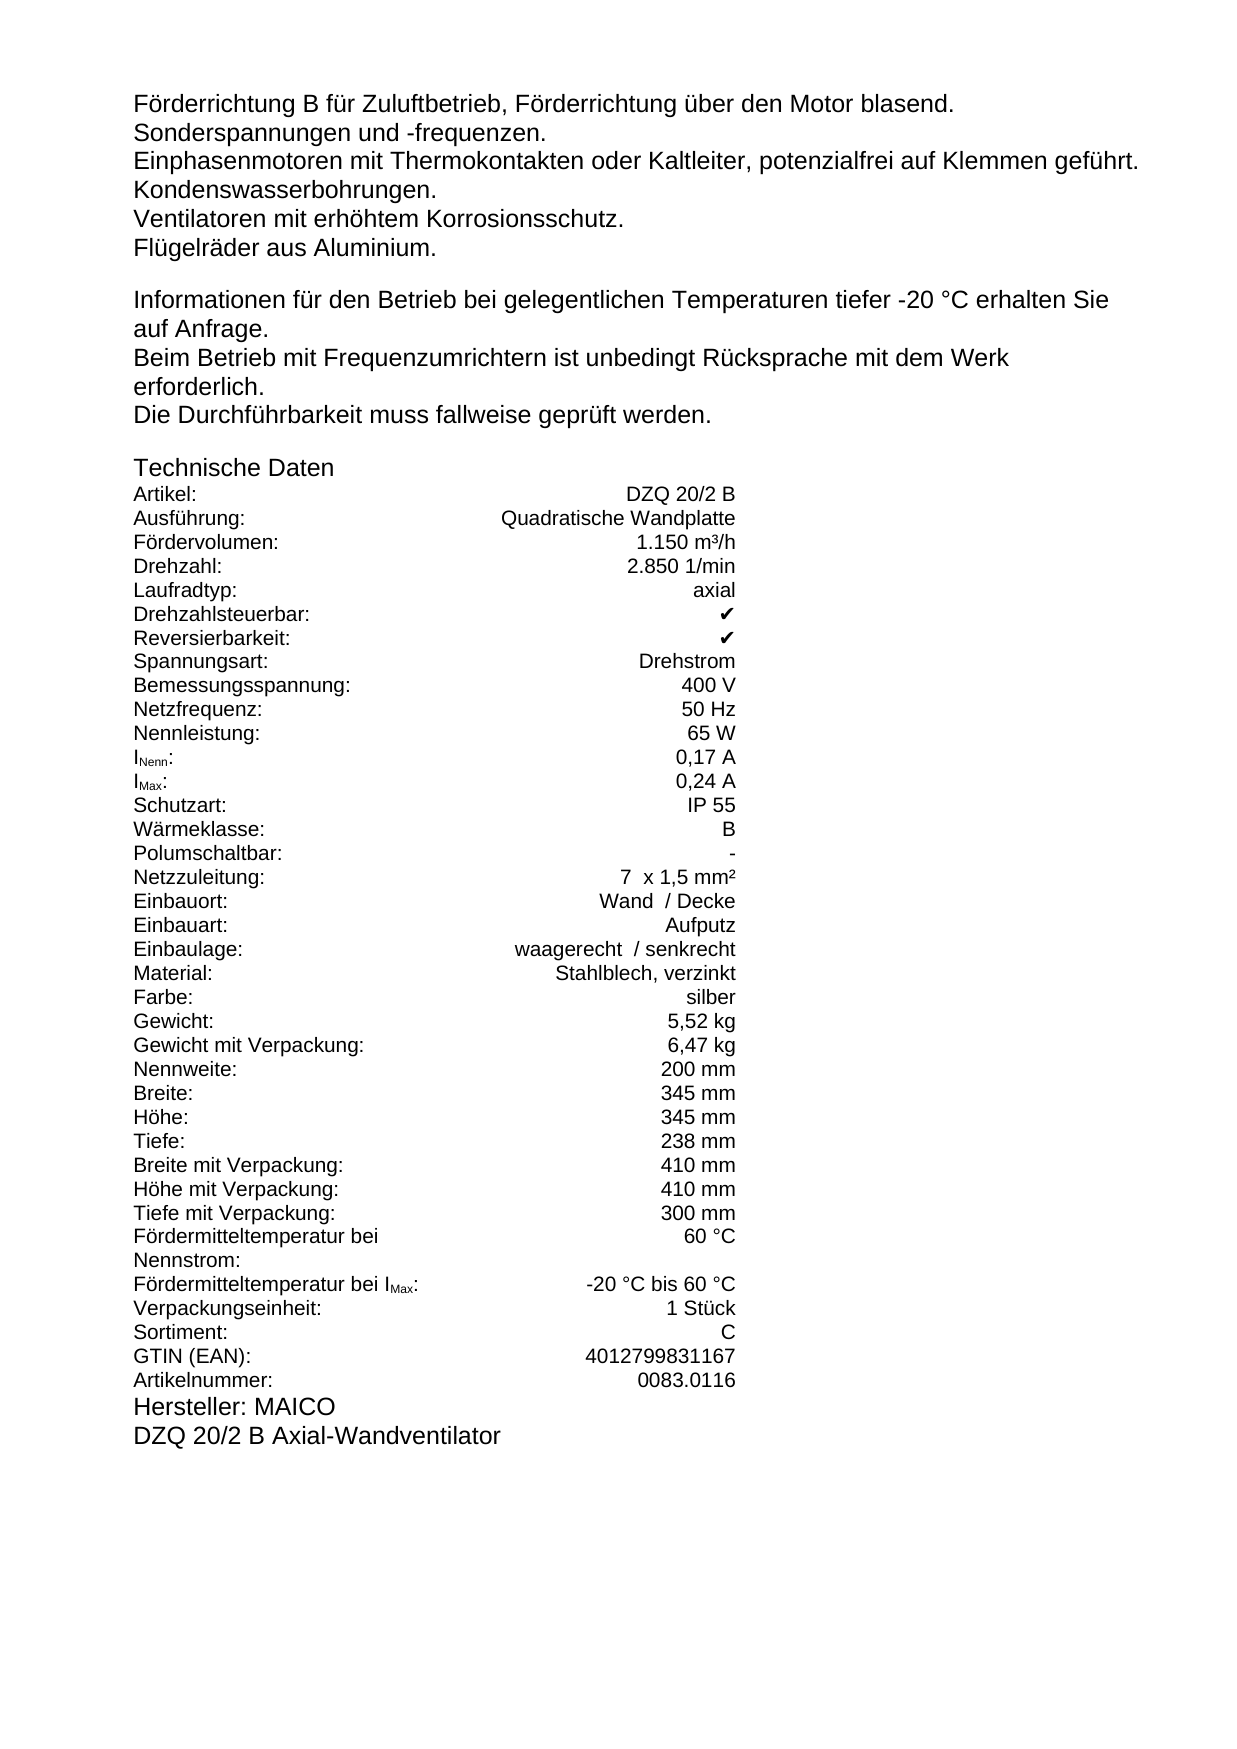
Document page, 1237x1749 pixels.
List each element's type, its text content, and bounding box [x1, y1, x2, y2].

table_cell 7 x 1,5 mm² [434, 865, 747, 889]
table_header DZQ 20/2 B [434, 482, 747, 506]
text Hersteller: MAICO [133, 1392, 1148, 1421]
table_cell Einbauort: [122, 889, 434, 913]
text Beim Betrieb mit Frequenzumrichtern ist unbedingt Rücksprache mit dem Werk erforderlich. [133, 343, 1148, 400]
table_cell Fördermitteltemperatur bei IMax: [122, 1272, 434, 1296]
table_cell silber [434, 985, 747, 1009]
table_cell Fördervolumen: [122, 530, 434, 553]
table_cell B [434, 817, 747, 841]
table_cell 200 mm [434, 1057, 747, 1081]
table_cell Aufputz [434, 913, 747, 937]
table_cell Drehzahlsteuerbar: [122, 601, 434, 625]
table_cell Drehstrom [434, 649, 747, 673]
table_cell Stahlblech, verzinkt [434, 961, 747, 985]
text Informationen für den Betrieb bei gelegentlichen Temperaturen tiefer -20 °C erhalten Sie auf Anfrage. [133, 285, 1148, 343]
table_cell Verpackungseinheit: [122, 1296, 434, 1320]
table_cell Tiefe mit Verpackung: [122, 1200, 434, 1224]
text Die Durchführbarkeit muss fallweise geprüft werden. [133, 400, 1148, 429]
table_cell Reversierbarkeit: [122, 625, 434, 649]
table_cell IP 55 [434, 793, 747, 817]
table_cell Laufradtyp: [122, 578, 434, 601]
table_header Artikel: [122, 482, 434, 506]
table_cell 300 mm [434, 1200, 747, 1224]
table_cell Breite mit Verpackung: [122, 1153, 434, 1176]
table_cell Netzfrequenz: [122, 697, 434, 721]
text Förderrichtung B für Zuluftbetrieb, Förderrichtung über den Motor blasend. [133, 89, 1148, 117]
table_cell Material: [122, 961, 434, 985]
text Ventilatoren mit erhöhtem Korrosionsschutz. [133, 204, 1148, 232]
table_cell ✔ [434, 625, 747, 649]
table_cell Höhe: [122, 1105, 434, 1128]
table_cell 50 Hz [434, 697, 747, 721]
table_cell Gewicht: [122, 1009, 434, 1033]
table_cell C [434, 1320, 747, 1344]
table_cell 5,52 kg [434, 1009, 747, 1033]
table_cell Einbaulage: [122, 937, 434, 961]
table_cell Spannungsart: [122, 649, 434, 673]
text Flügelräder aus Aluminium. [133, 232, 1148, 261]
table_cell 6,47 kg [434, 1033, 747, 1057]
text Technische Daten [133, 453, 1148, 482]
table_cell Drehzahl: [122, 554, 434, 577]
table_cell Farbe: [122, 985, 434, 1009]
table_cell 4012799831167 [434, 1344, 747, 1368]
table_cell Artikelnummer: [122, 1368, 434, 1392]
table_cell axial [434, 578, 747, 601]
table_cell Wärmeklasse: [122, 817, 434, 841]
table_cell Fördermitteltemperatur bei Nennstrom: [122, 1224, 434, 1272]
table_cell ✔ [434, 601, 747, 625]
table_cell - [434, 841, 747, 865]
table_cell -20 °C bis 60 °C [434, 1272, 747, 1296]
table_cell Höhe mit Verpackung: [122, 1176, 434, 1200]
table_cell Breite: [122, 1081, 434, 1104]
table_cell Tiefe: [122, 1129, 434, 1152]
text Sonderspannungen und -frequenzen. [133, 117, 1148, 146]
table_cell Nennweite: [122, 1057, 434, 1081]
table_cell 410 mm [434, 1153, 747, 1176]
table_cell IMax: [122, 769, 434, 793]
table_cell 2.850 1/min [434, 554, 747, 577]
text Kondenswasserbohrungen. [133, 175, 1148, 204]
table_cell 60 °C [434, 1224, 747, 1272]
text DZQ 20/2 B Axial-Wandventilator [133, 1421, 1148, 1449]
table_cell 1.150 m³/h [434, 530, 747, 553]
table_cell 345 mm [434, 1105, 747, 1128]
table_cell INenn: [122, 745, 434, 769]
table_cell Sortiment: [122, 1320, 434, 1344]
table_cell 1 Stück [434, 1296, 747, 1320]
table_cell Nennleistung: [122, 721, 434, 745]
table_cell 400 V [434, 673, 747, 697]
table_cell Schutzart: [122, 793, 434, 817]
table_cell Wand / Decke [434, 889, 747, 913]
table_cell Ausführung: [122, 506, 434, 529]
table_cell Gewicht mit Verpackung: [122, 1033, 434, 1057]
table_cell Polumschaltbar: [122, 841, 434, 865]
table_cell 0083.0116 [434, 1368, 747, 1392]
table_cell GTIN (EAN): [122, 1344, 434, 1368]
table_cell Quadratische Wandplatte [434, 506, 747, 529]
table_cell 345 mm [434, 1081, 747, 1104]
table_cell 0,17 A [434, 745, 747, 769]
table_cell 238 mm [434, 1129, 747, 1152]
table_cell Netzzuleitung: [122, 865, 434, 889]
table_cell 65 W [434, 721, 747, 745]
table_cell waagerecht / senkrecht [434, 937, 747, 961]
table_cell 410 mm [434, 1176, 747, 1200]
text Einphasenmotoren mit Thermokontakten oder Kaltleiter, potenzialfrei auf Klemmen geführt. [133, 146, 1148, 175]
table_cell Bemessungsspannung: [122, 673, 434, 697]
table_cell Einbauart: [122, 913, 434, 937]
table_cell 0,24 A [434, 769, 747, 793]
